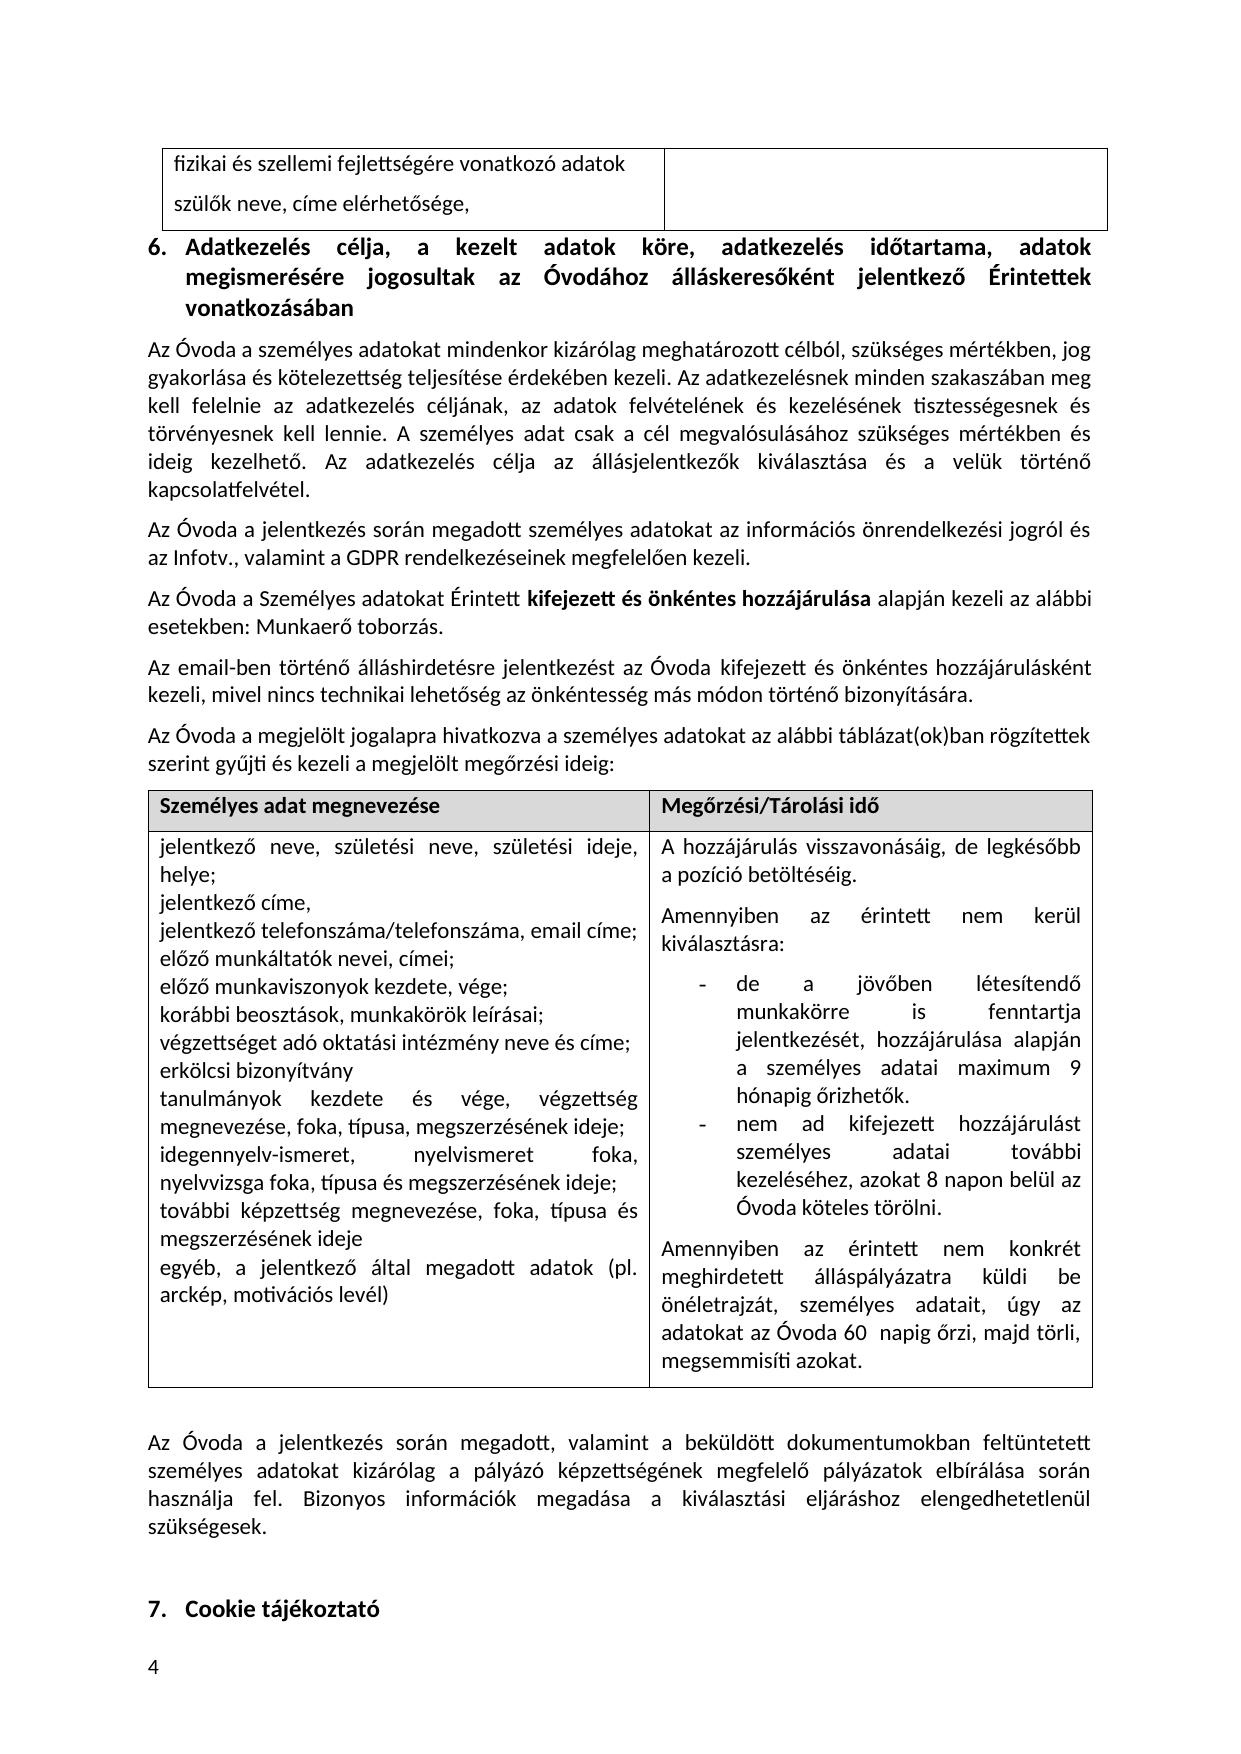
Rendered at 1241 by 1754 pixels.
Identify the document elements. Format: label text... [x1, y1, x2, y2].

table_header Személyes adat megnevezése [149, 791, 649, 831]
text Az Óvoda a Személyes adatokat Érintett kifejezett és önkéntes hozzájárulása alapján kezeli az alábbi esetekben: Munkaerő toborzás. [148, 584, 1092, 640]
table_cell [665, 149, 1107, 230]
subtitle Cookie tájékoztató [148, 1593, 1092, 1624]
table_cell A hozzájárulás visszavonásáig, de legkésőbb a pozíció betöltéséig. Amennyiben az érintett nem kerül kiválasztásra: de a jövőben létesítendő munkakörre is fenntartja jelentkezését, hozzájárulása alapján a személyes adatai maximum 9 hónapig őrizhetők. nem ad kifejezett hozzájárulást személyes adatai további kezeléséhez, azokat 8 napon belül az Óvoda köteles törölni. Amennyiben az érintett nem konkrét meghirdetett álláspályázatra küldi be önéletrajzát, személyes adatait, úgy az adatokat az Óvoda 60 napig őrzi, majd törli, megsemmisíti azokat. [650, 832, 1092, 1387]
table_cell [163, 149, 664, 230]
text Az email-ben történő álláshirdetésre jelentkezést az Óvoda kifejezett és önkéntes hozzájárulásként kezeli, mivel nincs technikai lehetőség az önkéntesség más módon történő bizonyítására. [148, 653, 1092, 709]
text Az Óvoda a jelentkezés során megadott, valamint a beküldött dokumentumokban feltüntetett személyes adatokat kizárólag a pályázó képzettségének megfelelő pályázatok elbírálása során használja fel. Bizonyos információk megadása a kiválasztási eljáráshoz elengedhetetlenül szükségesek. [148, 1428, 1092, 1540]
text Az Óvoda a személyes adatokat mindenkor kizárólag meghatározott célból, szükséges mértékben, jog gyakorlása és kötelezettség teljesítése érdekében kezeli. Az adatkezelésnek minden szakaszában meg kell felelnie az adatkezelés céljának, az adatok felvételének és kezelésének tisztességesnek és törvényesnek kell lennie. A személyes adat csak a cél megvalósulásához szükséges mértékben és ideig kezelhető. Az adatkezelés célja az állásjelentkezők kiválasztása és a velük történő kapcsolatfelvétel. [148, 335, 1092, 503]
table_header Megőrzési/Tárolási idő [650, 791, 1092, 831]
subtitle Adatkezelés célja, a kezelt adatok köre, adatkezelés időtartama, adatok megismerésére jogosultak az Óvodához álláskeresőként jelentkező Érintettek vonatkozásában [148, 231, 1092, 322]
table_cell jelentkező neve, születési neve, születési ideje, helye; jelentkező címe, jelentkező telefonszáma/telefonszáma, email címe; előző munkáltatók nevei, címei; előző munkaviszonyok kezdete, vége; korábbi beosztások, munkakörök leírásai; végzettséget adó oktatási intézmény neve és címe; erkölcsi bizonyítvány tanulmányok kezdete és vége, végzettség megnevezése, foka, típusa, megszerzésének ideje; idegennyelv-ismeret, nyelvismeret foka, nyelvvizsga foka, típusa és megszerzésének ideje; további képzettség megnevezése, foka, típusa és megszerzésének ideje egyéb, a jelentkező által megadott adatok (pl. arckép, motivációs levél) [149, 832, 649, 1387]
text Az Óvoda a megjelölt jogalapra hivatkozva a személyes adatokat az alábbi táblázat(ok)ban rögzítettek szerint gyűjti és kezeli a megjelölt megőrzési ideig: [148, 721, 1092, 777]
